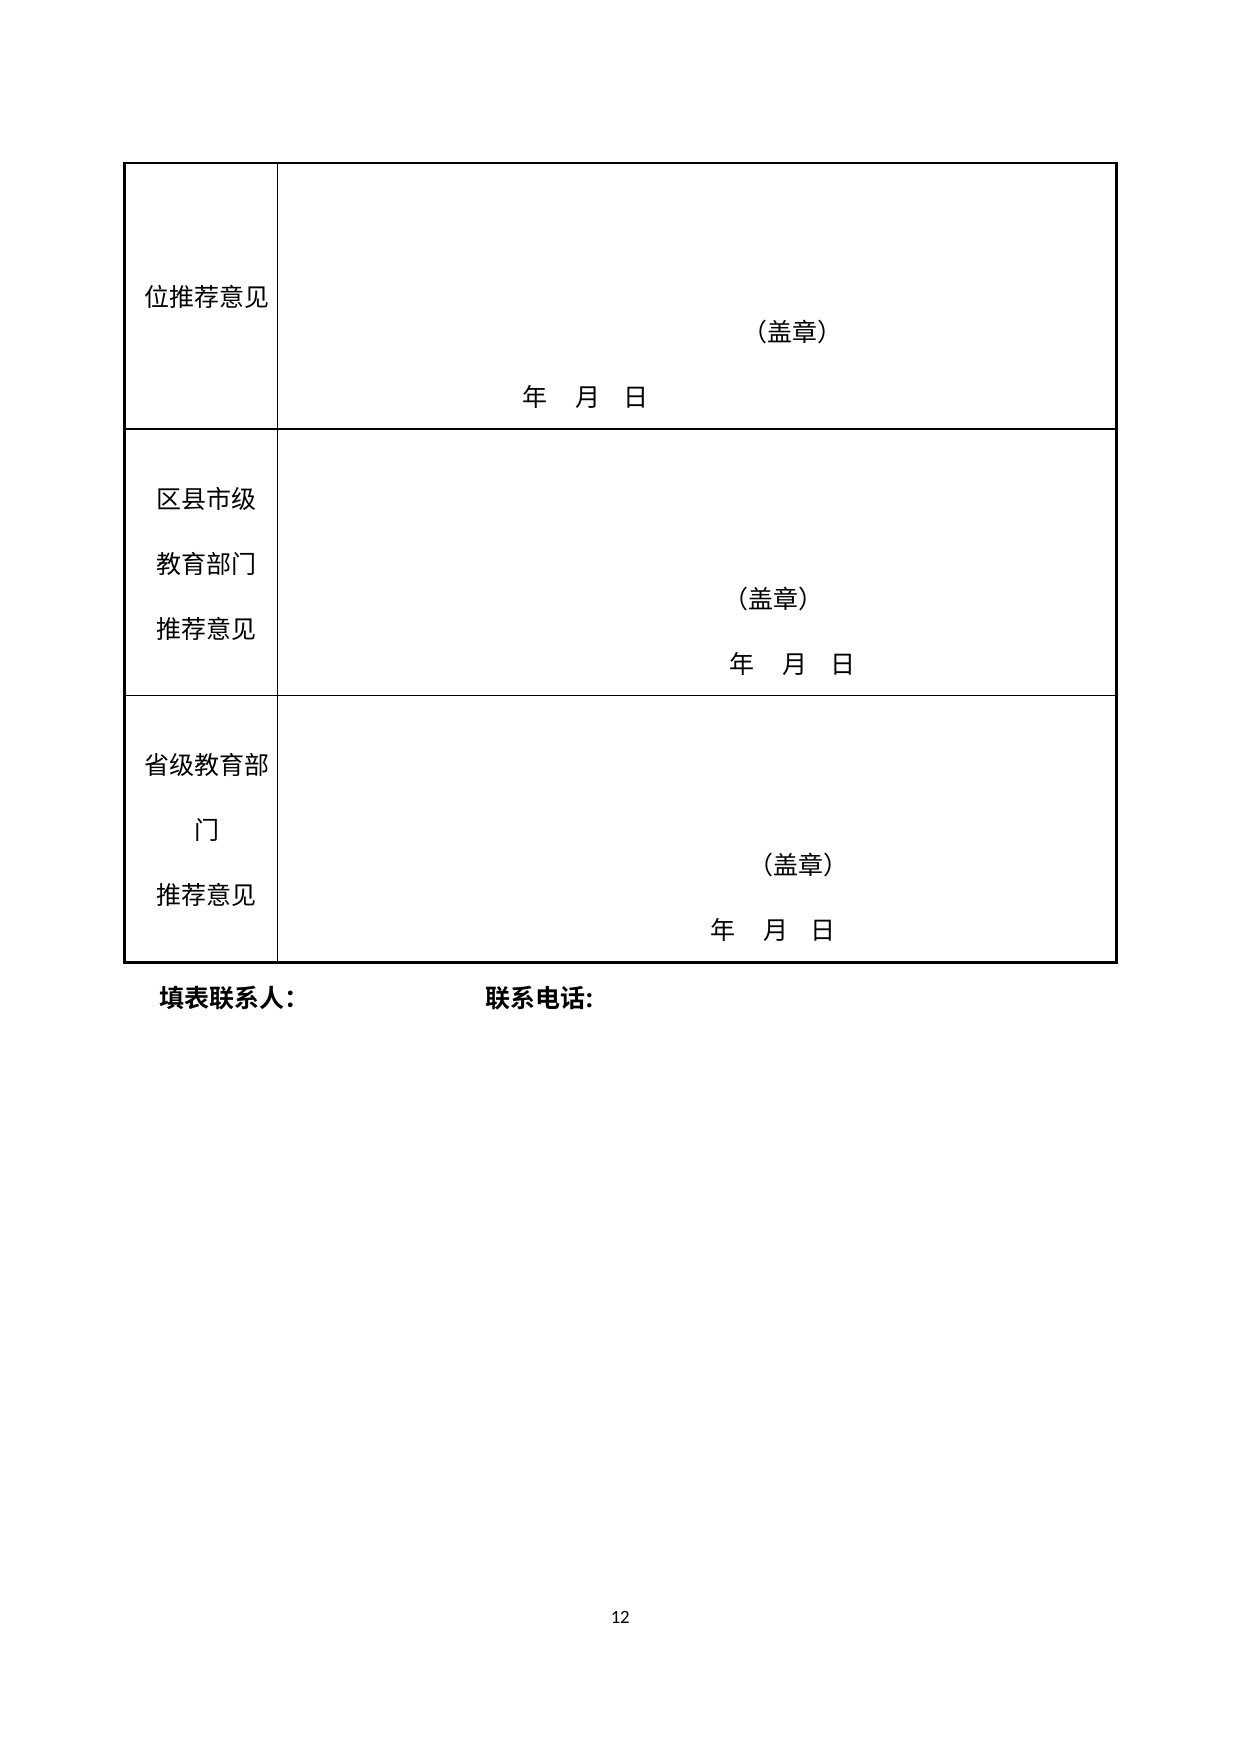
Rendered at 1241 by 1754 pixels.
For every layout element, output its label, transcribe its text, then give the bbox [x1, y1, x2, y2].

table_cell 区县市级 教育部门 推荐意见 [126, 430, 277, 695]
text 填表联系人： 联系电话: [159, 964, 1081, 1029]
table_cell 本人所在单位推荐意见 [126, 164, 277, 428]
table_cell （盖章） 年 月 日 [278, 430, 1115, 695]
table_cell （盖章） 年 月 日 [278, 164, 1115, 428]
table_cell 省级教育部门 推荐意见 [126, 696, 277, 961]
table_cell （盖章） 年 月 日 [278, 696, 1115, 961]
